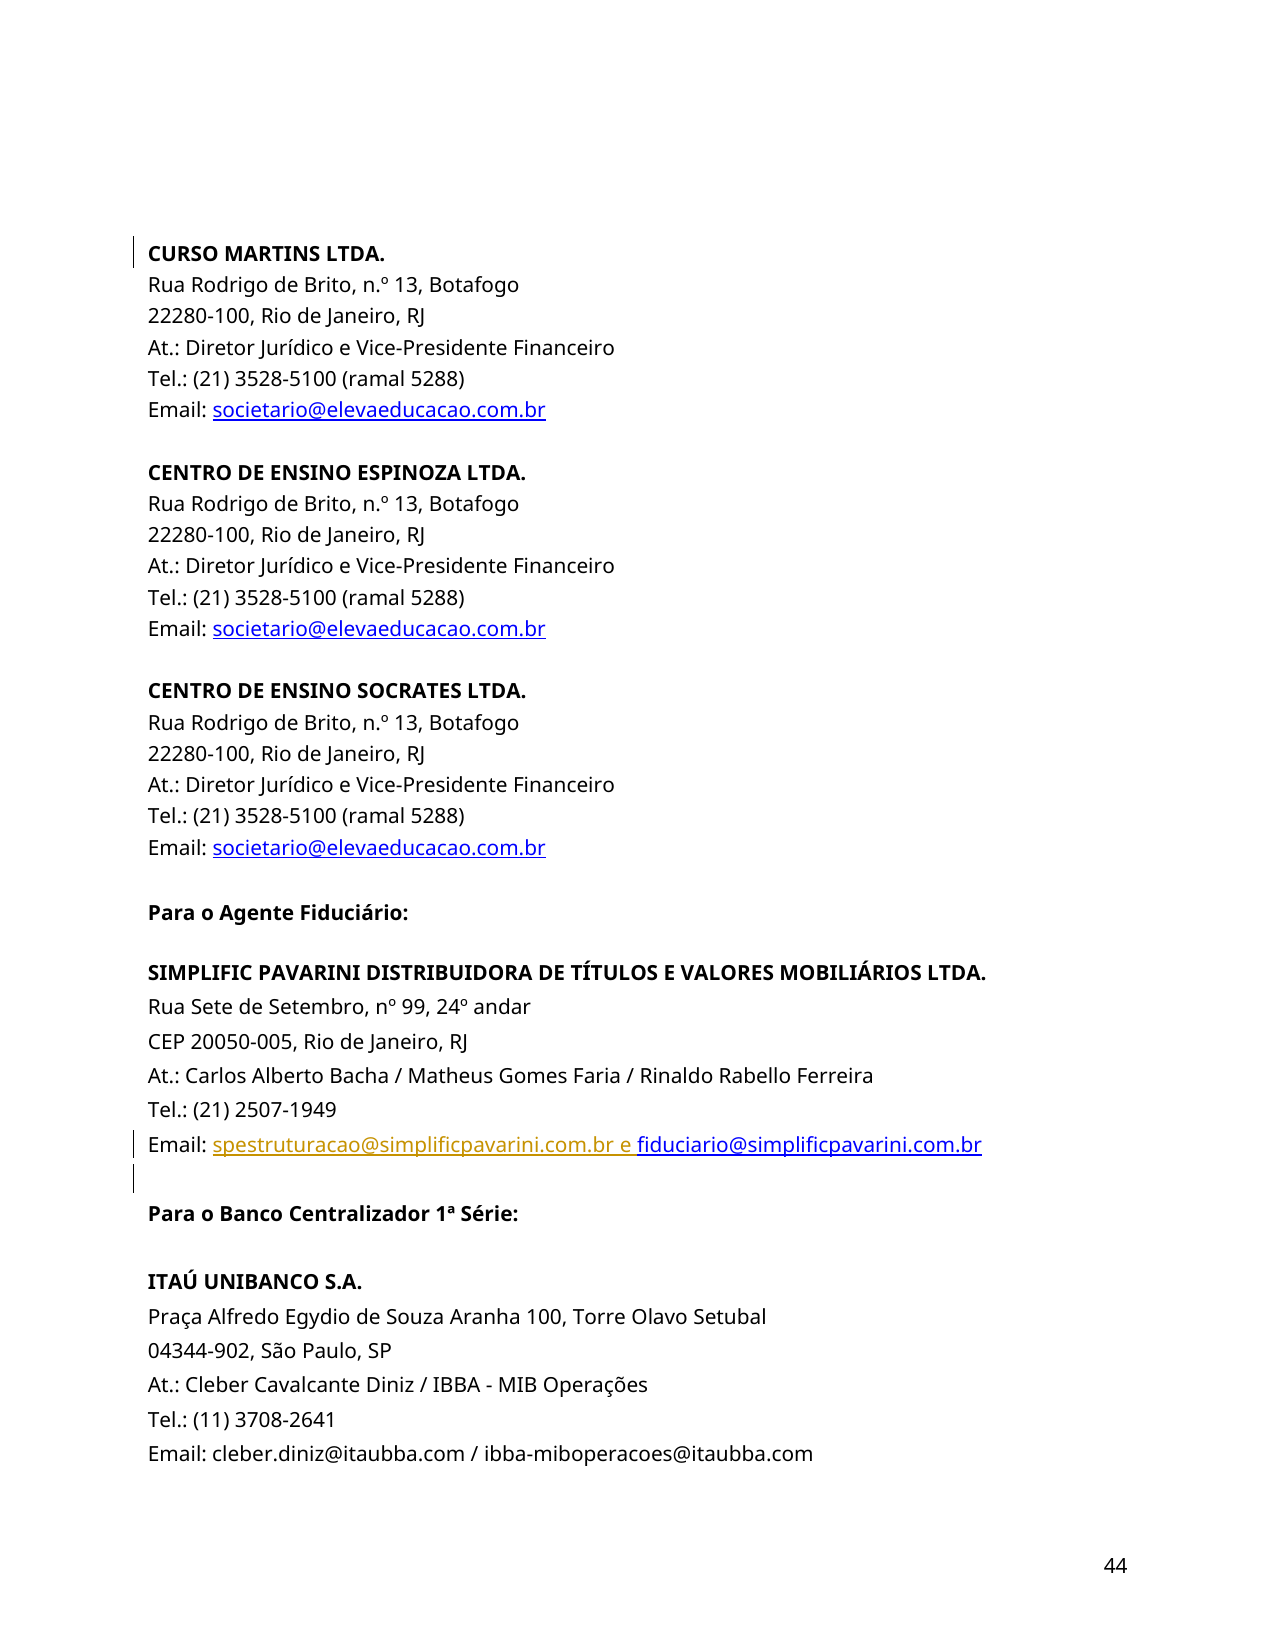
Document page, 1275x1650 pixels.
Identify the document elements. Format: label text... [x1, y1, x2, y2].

text At.: Diretor Jurídico e Vice-Presidente Financeiro [148, 549, 1127, 580]
text Tel.: (21) 3528-5100 (ramal 5288) [148, 361, 1127, 392]
text Rua Rodrigo de Brito, n.º 13, Botafogo [148, 705, 1127, 736]
text Email: fiduciario@simplificpavarini.com.br [148, 1130, 1127, 1158]
text 22280-100, Rio de Janeiro, RJ [148, 299, 1127, 330]
text Praça Alfredo Egydio de Souza Aranha 100, Torre Olavo Setubal [148, 1302, 1127, 1330]
text At.: Diretor Jurídico e Vice-Presidente Financeiro [148, 330, 1127, 361]
text CEP 20050-005, Rio de Janeiro, RJ [148, 1027, 1127, 1055]
text 22280-100, Rio de Janeiro, RJ [148, 736, 1127, 767]
text Tel.: (21) 2507-1949 [148, 1096, 1127, 1124]
text At.: Carlos Alberto Bacha / Matheus Gomes Faria / Rinaldo Rabello Ferreira [148, 1061, 1127, 1090]
text SIMPLIFIC PAVARINI DISTRIBUIDORA DE TÍTULOS E VALORES MOBILIÁRIOS LTDA. [148, 958, 1127, 987]
text Tel.: (11) 3708-2641 [148, 1405, 1127, 1433]
text Email: societario@elevaeducacao.com.br [148, 611, 1127, 642]
text At.: Cleber Cavalcante Diniz / IBBA - MIB Operações [148, 1371, 1127, 1399]
text 04344-902, São Paulo, SP [148, 1336, 1127, 1365]
text Para o Banco Centralizador 1ª Série: [148, 1199, 1127, 1227]
text CENTRO DE ENSINO SOCRATES LTDA. [148, 674, 1127, 705]
text Tel.: (21) 3528-5100 (ramal 5288) [148, 580, 1127, 611]
text CENTRO DE ENSINO ESPINOZA LTDA. [148, 455, 1127, 486]
text Rua Sete de Setembro, nº 99, 24º andar [148, 992, 1127, 1021]
text 22280-100, Rio de Janeiro, RJ [148, 517, 1127, 549]
text Email: societario@elevaeducacao.com.br [148, 830, 1127, 861]
text Tel.: (21) 3528-5100 (ramal 5288) [148, 799, 1127, 830]
text ITAÚ UNIBANCO S.A. [148, 1267, 1127, 1296]
text Para o Agente Fiduciário: [148, 896, 1127, 927]
text Email: cleber.diniz@itaubba.com / ibba-miboperacoes@itaubba.com [148, 1439, 1127, 1468]
text Rua Rodrigo de Brito, n.º 13, Botafogo [148, 486, 1127, 517]
text At.: Diretor Jurídico e Vice-Presidente Financeiro [148, 767, 1127, 799]
text CURSO MARTINS LTDA. [148, 236, 1127, 267]
text Email: societario@elevaeducacao.com.br [148, 392, 1127, 424]
text Rua Rodrigo de Brito, n.º 13, Botafogo [148, 267, 1127, 299]
